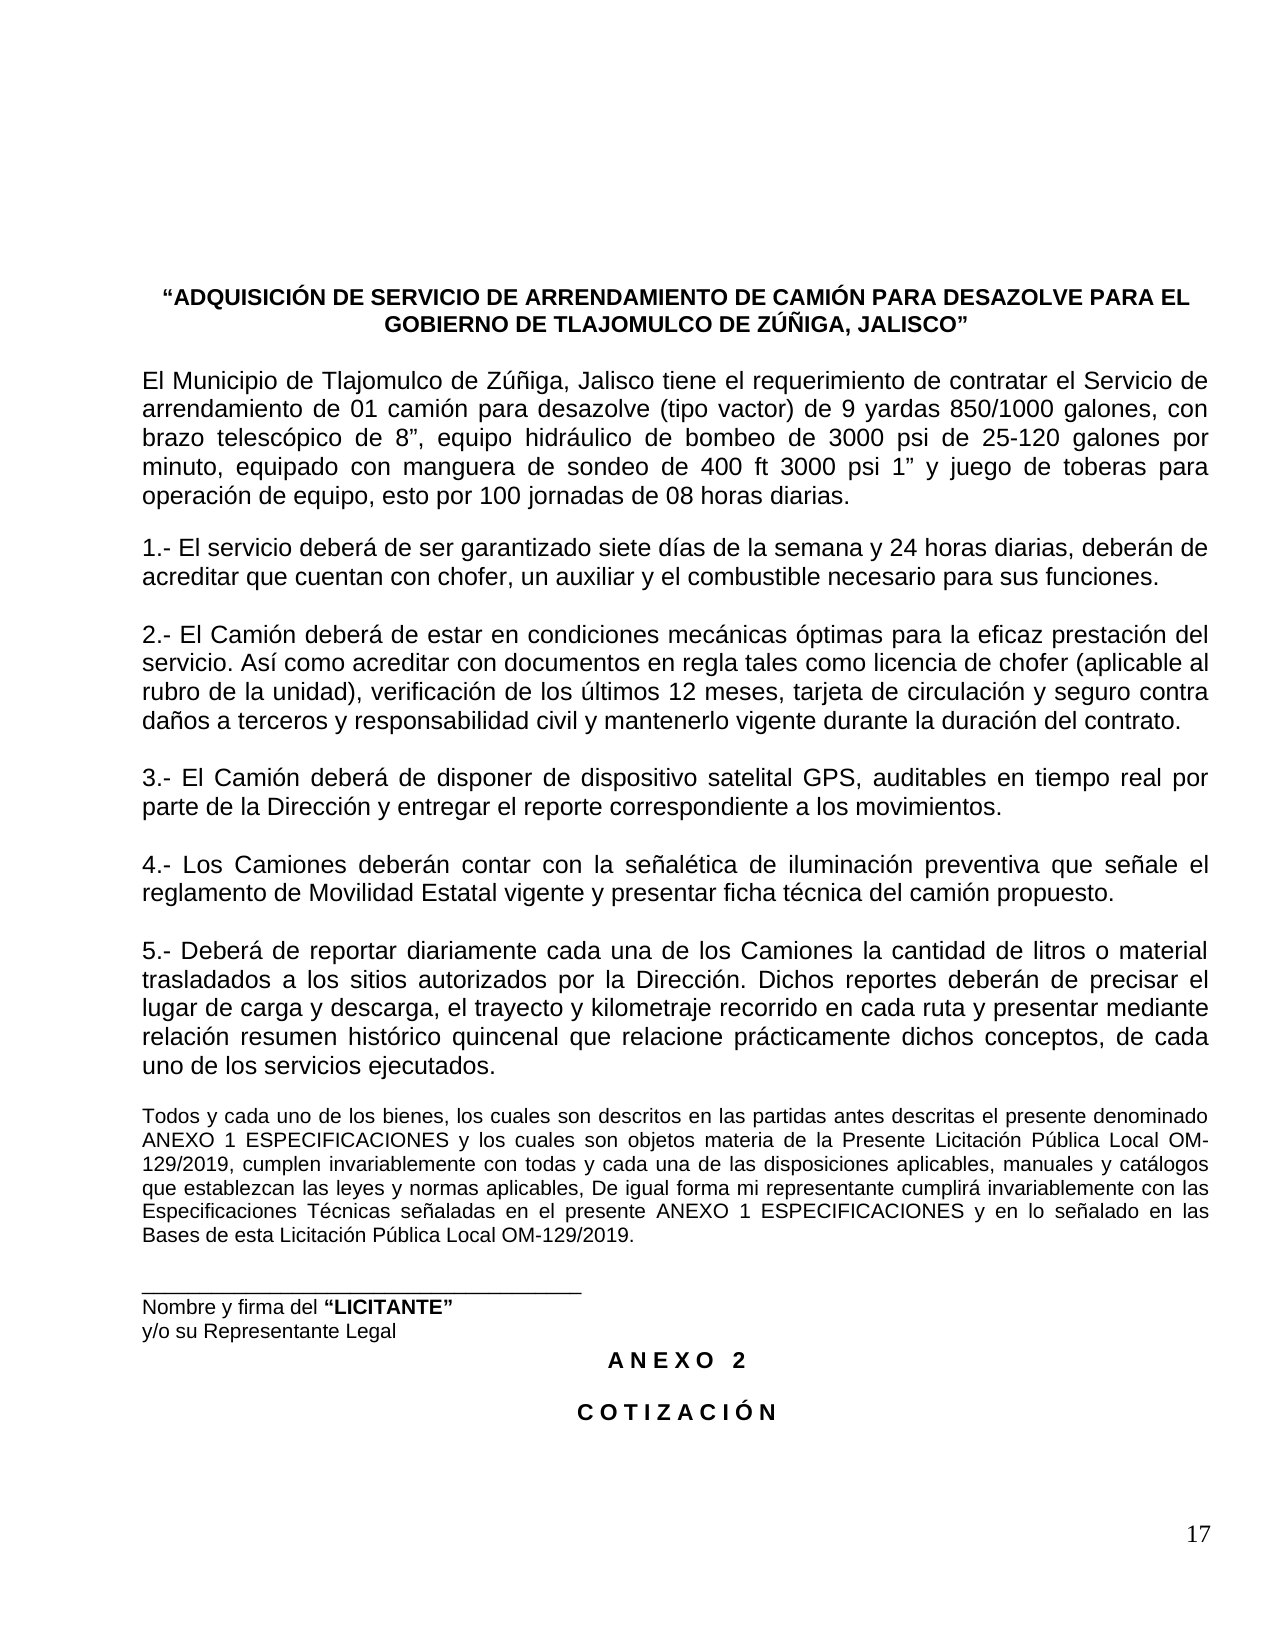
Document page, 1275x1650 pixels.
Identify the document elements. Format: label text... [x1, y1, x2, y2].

text COTIZACIÓN [142, 1399, 1211, 1426]
text 2.- El Camión deberá de estar en condiciones mecánicas óptimas para la eficaz prestación del servicio. Así como acreditar con documentos en regla tales como licencia de chofer (aplicable al rubro de la unidad), verificación de los últimos 12 meses, tarjeta de circulación y seguro contra daños a terceros y responsabilidad civil y mantenerlo vigente durante la duración del contrato. [142, 619, 1211, 734]
text Todos y cada uno de los bienes, los cuales son descritos en las partidas antes descritas el presente denominado ANEXO 1 ESPECIFICACIONES y los cuales son objetos materia de la Presente Licitación Pública Local OM-129/2019, cumplen invariablemente con todas y cada una de las disposiciones aplicables, manuales y catálogos que establezcan las leyes y normas aplicables, De igual forma mi representante cumplirá invariablemente con las Especificaciones Técnicas señaladas en el presente ANEXO 1 ESPECIFICACIONES y en lo señalado en las Bases de esta Licitación Pública Local OM-129/2019. [142, 1103, 1211, 1247]
text y/o su Representante Legal [142, 1319, 1211, 1343]
text ANEXO 2 [142, 1347, 1211, 1373]
text 4.- Los Camiones deberán contar con la señalética de iluminación preventiva que señale el reglamento de Movilidad Estatal vigente y presentar ficha técnica del camión propuesto. [142, 849, 1211, 907]
text El Municipio de Tlajomulco de Zúñiga, Jalisco tiene el requerimiento de contratar el Servicio de arrendamiento de 01 camión para desazolve (tipo vactor) de 9 yardas 850/1000 galones, con brazo telescópico de 8”, equipo hidráulico de bombeo de 3000 psi de 25-120 galones por minuto, equipado con manguera de sondeo de 400 ft 3000 psi 1” y juego de toberas para operación de equipo, esto por 100 jornadas de 08 horas diarias. [142, 366, 1211, 509]
text ______________________________________ [142, 1271, 1211, 1295]
text “ADQUISICIÓN DE SERVICIO DE ARRENDAMIENTO DE CAMIÓN PARA DESAZOLVE PARA EL GOBIERNO DE TLAJOMULCO DE ZÚÑIGA, JALISCO” [142, 284, 1211, 337]
text 3.- El Camión deberá de disponer de dispositivo satelital GPS, auditables en tiempo real por parte de la Dirección y entregar el reporte correspondiente a los movimientos. [142, 763, 1211, 821]
text 1.- El servicio deberá de ser garantizado siete días de la semana y 24 horas diarias, deberán de acreditar que cuentan con chofer, un auxiliar y el combustible necesario para sus funciones. [142, 533, 1211, 591]
text 5.- Deberá de reportar diariamente cada una de los Camiones la cantidad de litros o material trasladados a los sitios autorizados por la Dirección. Dichos reportes deberán de precisar el lugar de carga y descarga, el trayecto y kilometraje recorrido en cada ruta y presentar mediante relación resumen histórico quincenal que relacione prácticamente dichos conceptos, de cada uno de los servicios ejecutados. [142, 936, 1211, 1079]
text Nombre y firma del “LICITANTE” [142, 1295, 1211, 1319]
